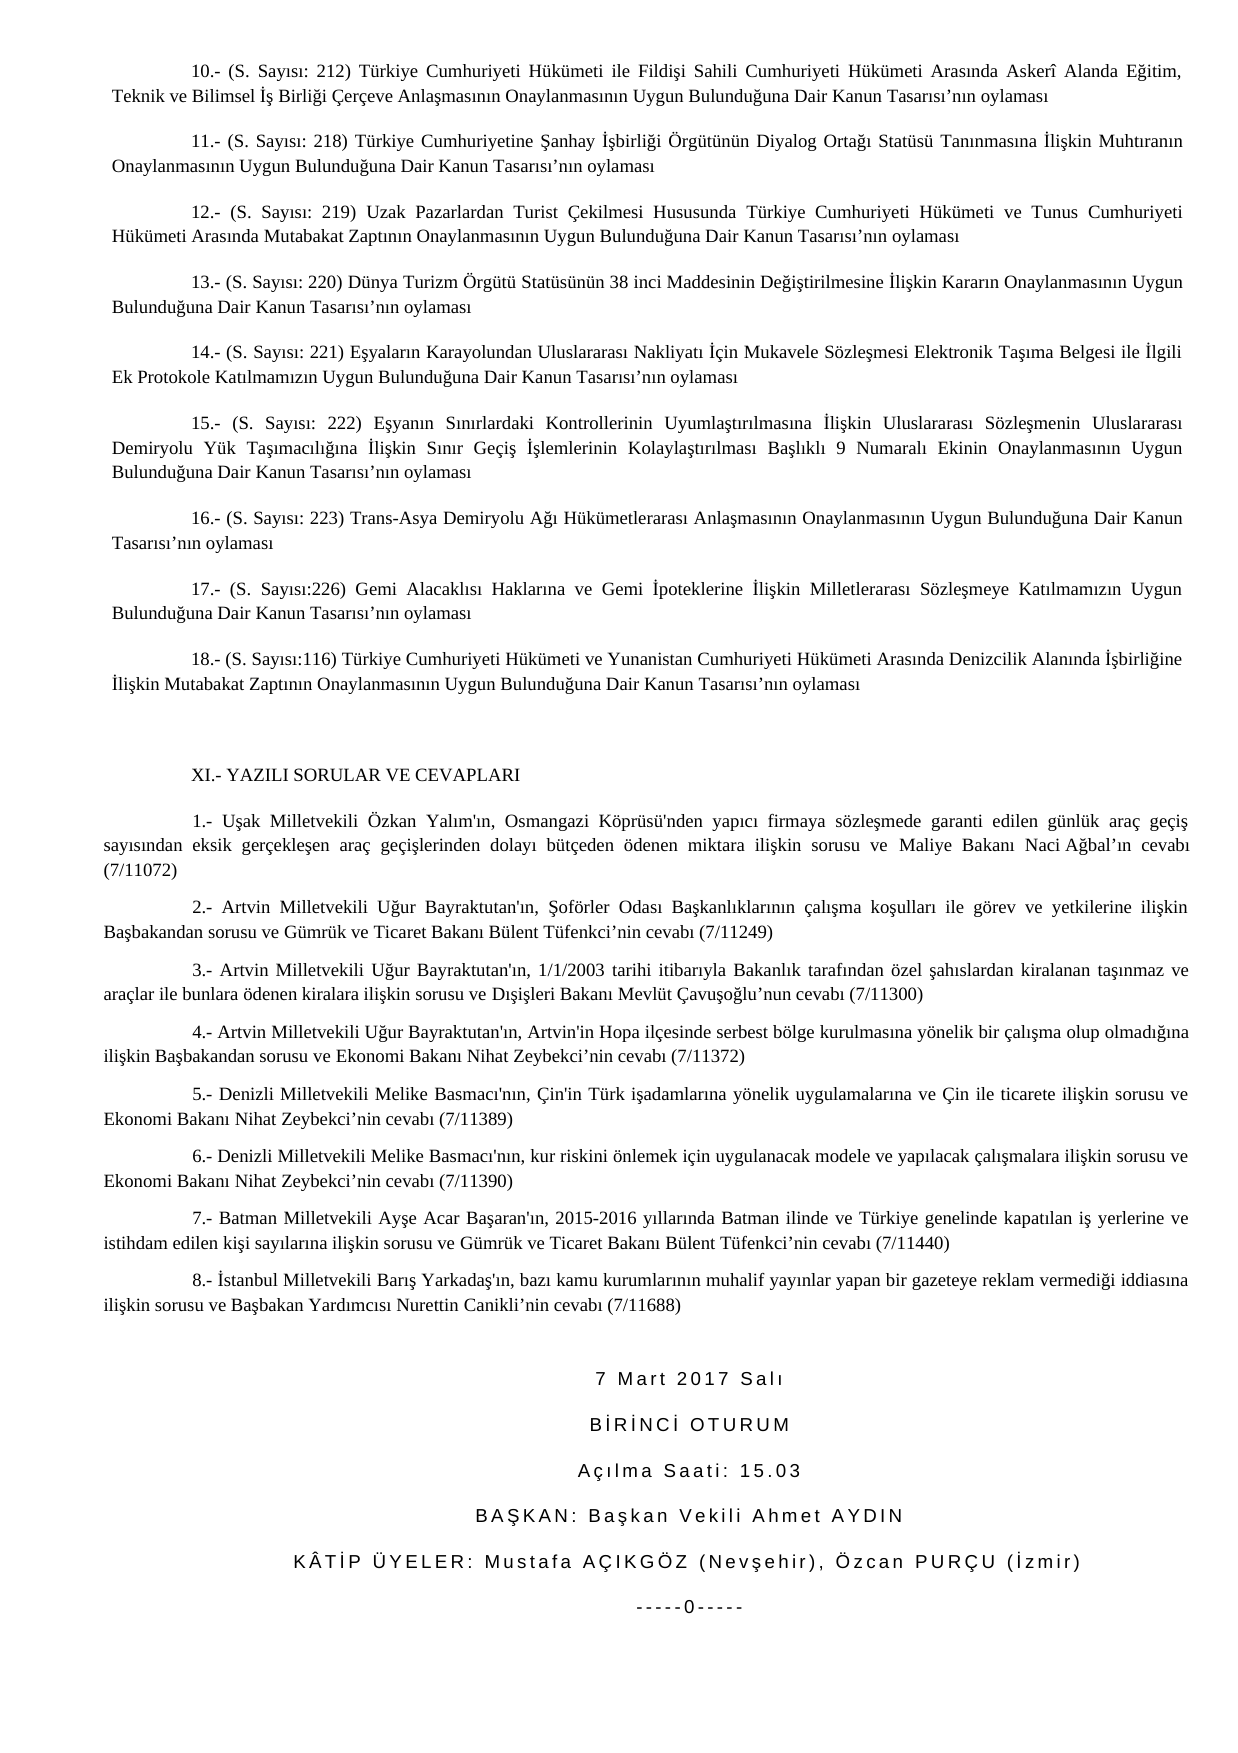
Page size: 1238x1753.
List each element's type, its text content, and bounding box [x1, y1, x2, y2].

text 15.- (S. Sayısı: 222) Eşyanın Sınırlardaki Kontrollerinin Uyumlaştırılmasına İlişkin Uluslararası Sözleşmenin Uluslararası Demiryolu Yük Taşımacılığına İlişkin Sınır Geçiş İşlemlerinin Kolaylaştırılması Başlıklı 9 Numaralı Ekinin Onaylanmasının Uygun Bulunduğuna Dair Kanun Tasarısı’nın oylaması [112, 412, 1184, 483]
text KÂTİP ÜYELER: Mustafa AÇIKGÖZ (Nevşehir), Özcan PURÇU (İzmir) [103, 1551, 1186, 1572]
text Açılma Saati: 15.03 [107, 1459, 1186, 1481]
text 12.- (S. Sayısı: 219) Uzak Pazarlardan Turist Çekilmesi Hususunda Türkiye Cumhuriyeti Hükümeti ve Tunus Cumhuriyeti Hükümeti Arasında Mutabakat Zaptının Onaylanmasının Uygun Bulunduğuna Dair Kanun Tasarısı’nın oylaması [112, 201, 1184, 247]
text 6.- Denizli Milletvekili Melike Basmacı'nın, kur riskini önlemek için uygulanacak modele ve yapılacak çalışmalara ilişkin sorusu ve Ekonomi Bakanı Nihat Zeybekci’nin cevabı (7/11390) [103, 1145, 1190, 1191]
text 5.- Denizli Milletvekili Melike Basmacı'nın, Çin'in Türk işadamlarına yönelik uygulamalarına ve Çin ile ticarete ilişkin sorusu ve Ekonomi Bakanı Nihat Zeybekci’nin cevabı (7/11389) [103, 1083, 1190, 1129]
text 17.- (S. Sayısı:226) Gemi Alacaklısı Haklarına ve Gemi İpoteklerine İlişkin Milletlerarası Sözleşmeye Katılmamızın Uygun Bulunduğuna Dair Kanun Tasarısı’nın oylaması [112, 577, 1184, 624]
text 18.- (S. Sayısı:116) Türkiye Cumhuriyeti Hükümeti ve Yunanistan Cumhuriyeti Hükümeti Arasında Denizcilik Alanında İşbirliğine İlişkin Mutabakat Zaptının Onaylanmasının Uygun Bulunduğuna Dair Kanun Tasarısı’nın oylaması [112, 648, 1184, 694]
text 3.- Artvin Milletvekili Uğur Bayraktutan'ın, 1/1/2003 tarihi itibarıyla Bakanlık tarafından özel şahıslardan kiralanan taşınmaz ve araçlar ile bunlara ödenen kiralara ilişkin sorusu ve Dışişleri Bakanı Mevlüt Çavuşoğlu’nun cevabı (7/11300) [103, 958, 1190, 1005]
text -----0----- [107, 1596, 1186, 1618]
text BİRİNCİ OTURUM [107, 1414, 1186, 1435]
text 7 Mart 2017 Salı [107, 1368, 1186, 1390]
text XI.- YAZILI SORULAR VE CEVAPLARI [112, 764, 1184, 785]
text 7.- Batman Milletvekili Ayşe Acar Başaran'ın, 2015-2016 yıllarında Batman ilinde ve Türkiye genelinde kapatılan iş yerlerine ve istihdam edilen kişi sayılarına ilişkin sorusu ve Gümrük ve Ticaret Bakanı Bülent Tüfenkci’nin cevabı (7/11440) [103, 1207, 1190, 1253]
text 13.- (S. Sayısı: 220) Dünya Turizm Örgütü Statüsünün 38 inci Maddesinin Değiştirilmesine İlişkin Kararın Onaylanmasının Uygun Bulunduğuna Dair Kanun Tasarısı’nın oylaması [112, 271, 1184, 317]
text 11.- (S. Sayısı: 218) Türkiye Cumhuriyetine Şanhay İşbirliği Örgütünün Diyalog Ortağı Statüsü Tanınmasına İlişkin Muhtıranın Onaylanmasının Uygun Bulunduğuna Dair Kanun Tasarısı’nın oylaması [112, 130, 1184, 176]
text 16.- (S. Sayısı: 223) Trans-Asya Demiryolu Ağı Hükümetlerarası Anlaşmasının Onaylanmasının Uygun Bulunduğuna Dair Kanun Tasarısı’nın oylaması [112, 507, 1184, 553]
text 14.- (S. Sayısı: 221) Eşyaların Karayolundan Uluslararası Nakliyatı İçin Mukavele Sözleşmesi Elektronik Taşıma Belgesi ile İlgili Ek Protokole Katılmamızın Uygun Bulunduğuna Dair Kanun Tasarısı’nın oylaması [112, 341, 1184, 388]
text 10.- (S. Sayısı: 212) Türkiye Cumhuriyeti Hükümeti ile Fildişi Sahili Cumhuriyeti Hükümeti Arasında Askerî Alanda Eğitim, Teknik ve Bilimsel İş Birliği Çerçeve Anlaşmasının Onaylanmasının Uygun Bulunduğuna Dair Kanun Tasarısı’nın oylaması [112, 60, 1184, 106]
text 1.- Uşak Milletvekili Özkan Yalım'ın, Osmangazi Köprüsü'nden yapıcı firmaya sözleşmede garanti edilen günlük araç geçiş sayısından eksik gerçekleşen araç geçişlerinden dolayı bütçeden ödenen miktara ilişkin sorusu ve Maliye Bakanı Naci Ağbal’ın cevabı (7/11072) [103, 809, 1190, 881]
text BAŞKAN: Başkan Vekili Ahmet AYDIN [107, 1505, 1186, 1527]
text 2.- Artvin Milletvekili Uğur Bayraktutan'ın, Şoförler Odası Başkanlıklarının çalışma koşulları ile görev ve yetkilerine ilişkin Başbakandan sorusu ve Gümrük ve Ticaret Bakanı Bülent Tüfenkci’nin cevabı (7/11249) [103, 896, 1190, 943]
text 4.- Artvin Milletvekili Uğur Bayraktutan'ın, Artvin'in Hopa ilçesinde serbest bölge kurulmasına yönelik bir çalışma olup olmadığına ilişkin Başbakandan sorusu ve Ekonomi Bakanı Nihat Zeybekci’nin cevabı (7/11372) [103, 1021, 1190, 1067]
text 8.- İstanbul Milletvekili Barış Yarkadaş'ın, bazı kamu kurumlarının muhalif yayınlar yapan bir gazeteye reklam vermediği iddiasına ilişkin sorusu ve Başbakan Yardımcısı Nurettin Canikli’nin cevabı (7/11688) [103, 1269, 1190, 1315]
